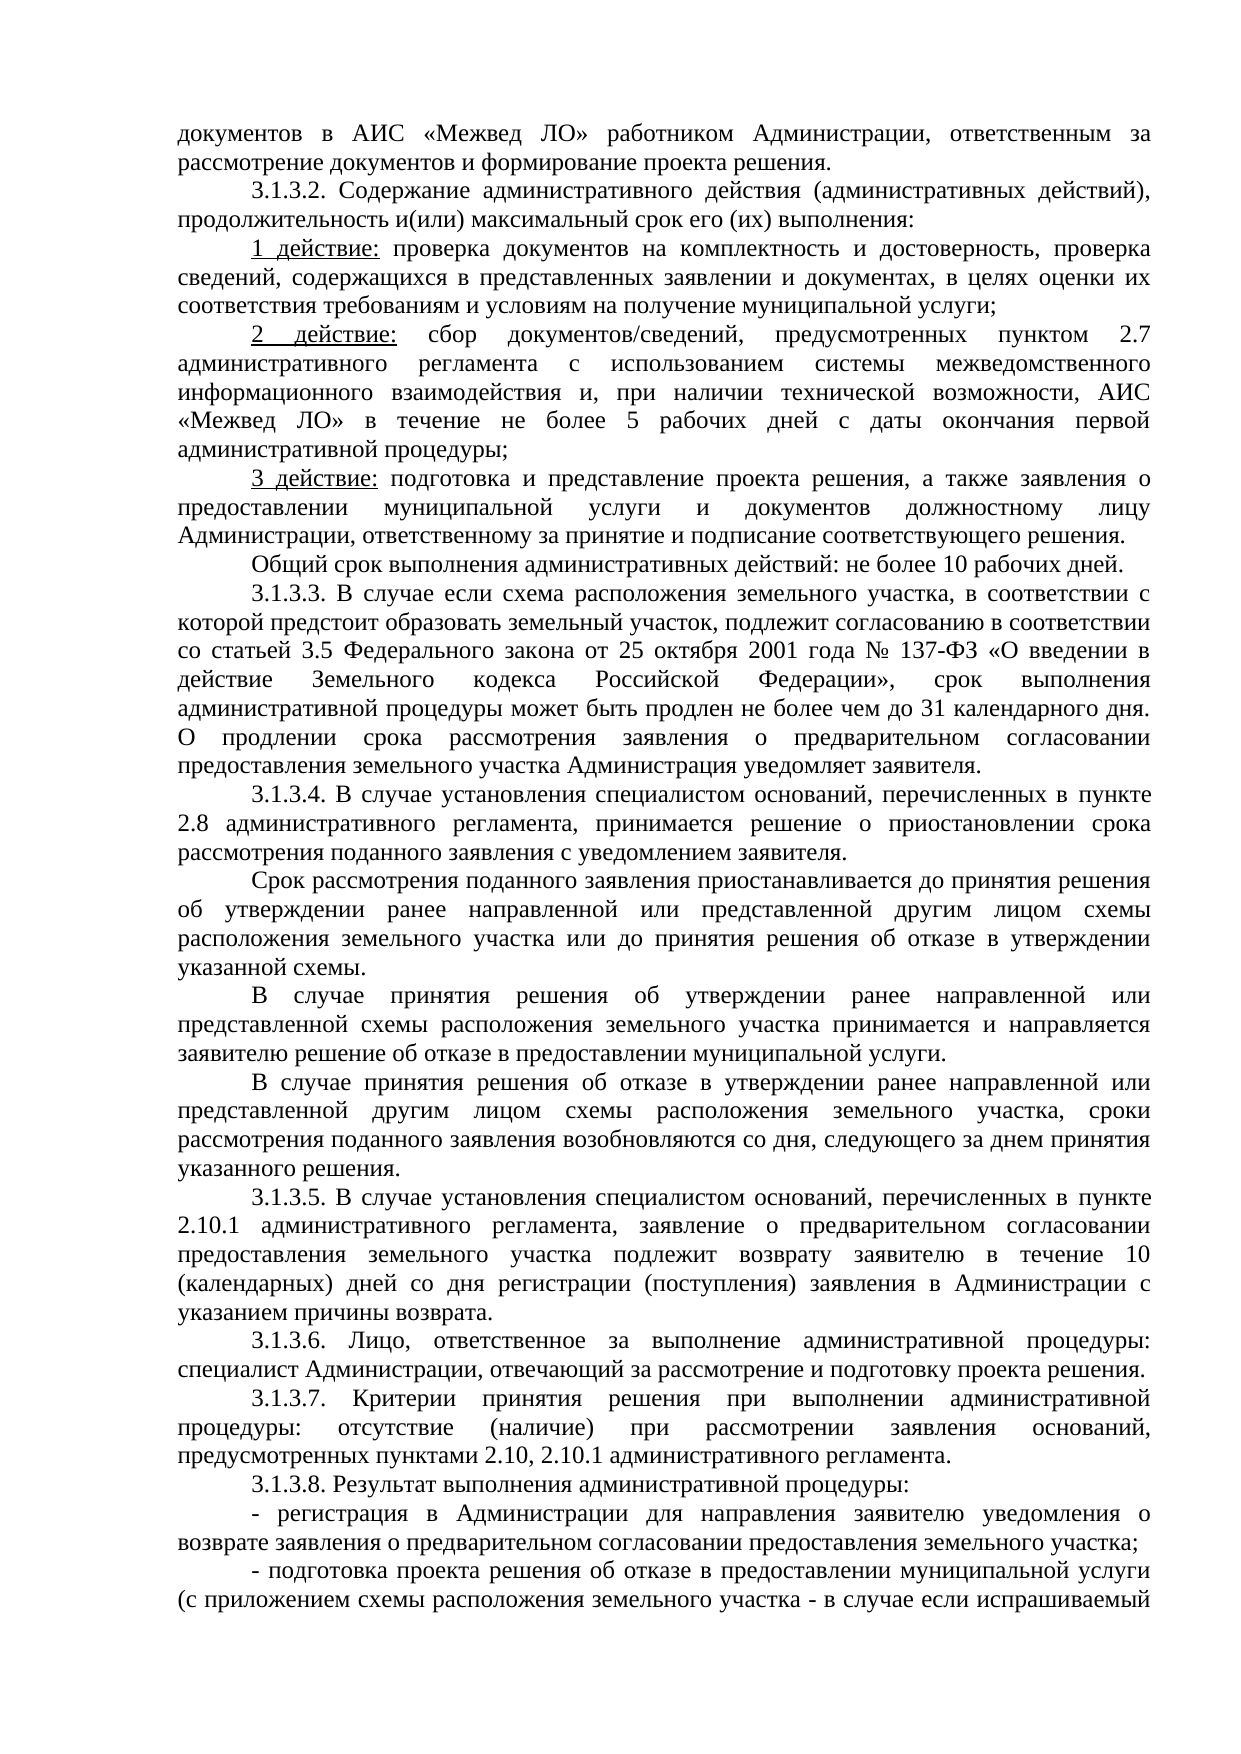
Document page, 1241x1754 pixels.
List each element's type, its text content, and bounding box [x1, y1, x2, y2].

text Срок рассмотрения поданного заявления приостанавливается до принятия решения об утверждении ранее направленной или представленной другим лицом схемы расположения земельного участка или до принятия решения об отказе в утверждении указанной схемы. [177, 866, 1152, 981]
text 3 действие: подготовка и представление проекта решения, а также заявления о предоставлении муниципальной услуги и документов должностному лицу Администрации, ответственному за принятие и подписание соответствующего решения. [177, 463, 1152, 549]
text 3.1.3.2. Содержание административного действия (административных действий), продолжительность и(или) максимальный срок его (их) выполнения: [177, 176, 1152, 233]
text 3.1.3.4. В случае установления специалистом оснований, перечисленных в пункте 2.8 административного регламента, принимается решение о приостановлении срока рассмотрения поданного заявления с уведомлением заявителя. [177, 779, 1152, 866]
text Общий срок выполнения административных действий: не более 10 рабочих дней. [177, 549, 1152, 578]
text 3.1.3.7. Критерии принятия решения при выполнении административной процедуры: отсутствие (наличие) при рассмотрении заявления оснований, предусмотренных пунктами 2.10, 2.10.1 административного регламента. [177, 1383, 1152, 1469]
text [177, 1556, 1152, 1613]
text 3.1.3.3. В случае если схема расположения земельного участка, в соответствии с которой предстоит образовать земельный участок, подлежит согласованию в соответствии со статьей 3.5 Федерального закона от 25 октября 2001 года № 137-ФЗ «О введении в действие Земельного кодекса Российской Федерации», срок выполнения административной процедуры может быть продлен не более чем до 31 календарного дня. О продлении срока рассмотрения заявления о предварительном согласовании предоставления земельного участка Администрация уведомляет заявителя. [177, 578, 1152, 779]
text В случае принятия решения об утверждении ранее направленной или представленной схемы расположения земельного участка принимается и направляется заявителю решение об отказе в предоставлении муниципальной услуги. [177, 981, 1152, 1067]
text В случае принятия решения об отказе в утверждении ранее направленной или представленной другим лицом схемы расположения земельного участка, сроки рассмотрения поданного заявления возобновляются со дня, следующего за днем принятия указанного решения. [177, 1067, 1152, 1182]
text 3.1.3.6. Лицо, ответственное за выполнение административной процедуры: специалист Администрации, отвечающий за рассмотрение и подготовку проекта решения. [177, 1326, 1152, 1383]
text 3.1.3.5. В случае установления специалистом оснований, перечисленных в пункте 2.10.1 административного регламента, заявление о предварительном согласовании предоставления земельного участка подлежит возврату заявителю в течение 10 (календарных) дней со дня регистрации (поступления) заявления в Администрации с указанием причины возврата. [177, 1182, 1152, 1326]
text - регистрация в Администрации для направления заявителю уведомления о возврате заявления о предварительном согласовании предоставления земельного участка; [177, 1498, 1152, 1556]
text 2 действие: сбор документов/сведений, предусмотренных пунктом 2.7 административного регламента с использованием системы межведомственного информационного взаимодействия и, при наличии технической возможности, АИС «Межвед ЛО» в течение не более 5 рабочих дней с даты окончания первой административной процедуры; [177, 319, 1152, 463]
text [177, 118, 1152, 176]
text 1 действие: проверка документов на комплектность и достоверность, проверка сведений, содержащихся в представленных заявлении и документах, в целях оценки их соответствия требованиям и условиям на получение муниципальной услуги; [177, 233, 1152, 319]
text 3.1.3.8. Результат выполнения административной процедуры: [177, 1469, 1152, 1498]
